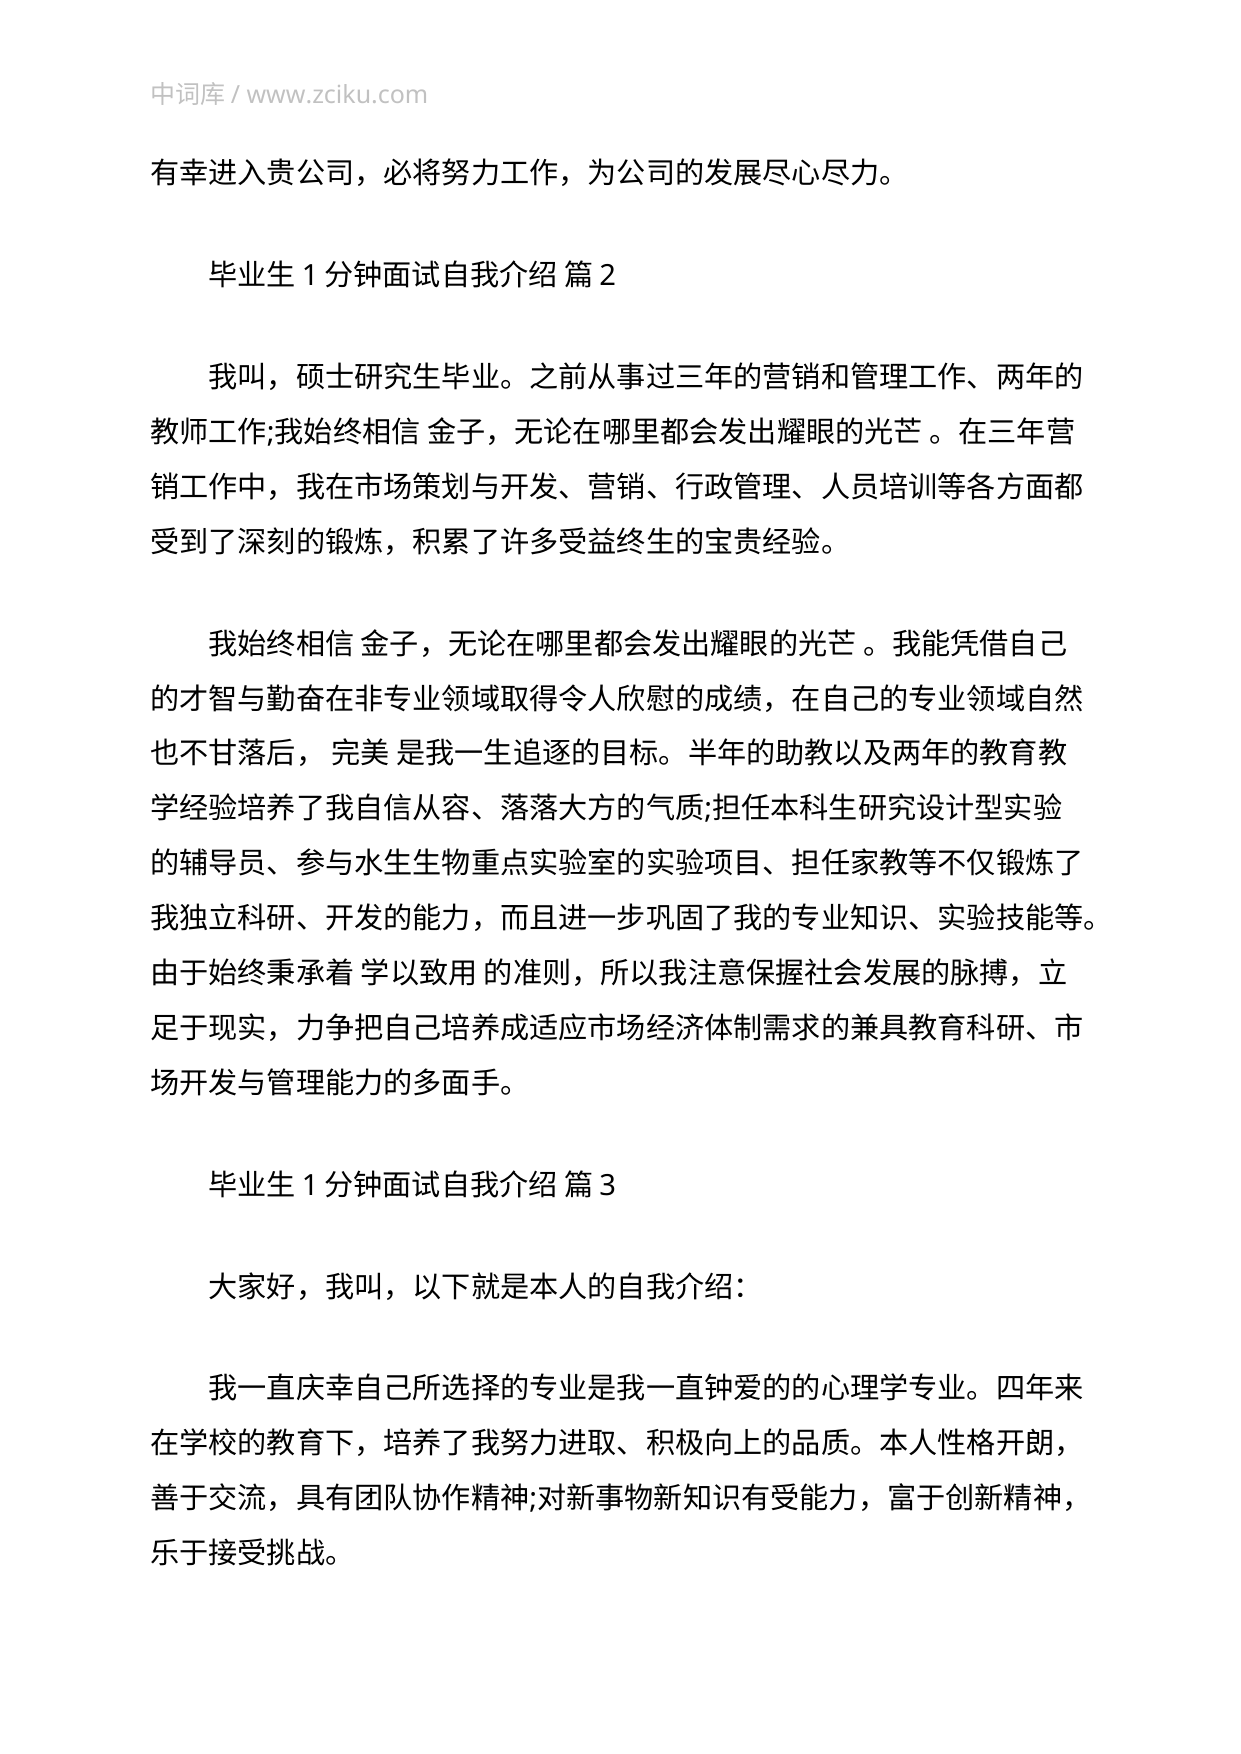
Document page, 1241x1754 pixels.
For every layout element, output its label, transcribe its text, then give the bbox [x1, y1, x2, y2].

text 我始终相信 金子，无论在哪里都会发出耀眼的光芒 。我能凭借自己的才智与勤奋在非专业领域取得令人欣慰的成绩，在自己的专业领域自然也不甘落后， 完美 是我一生追逐的目标。半年的助教以及两年的教育教学经验培养了我自信从容、落落大方的气质;担任本科生研究设计型实验的辅导员、参与水生生物重点实验室的实验项目、担任家教等不仅锻炼了我独立科研、开发的能力，而且进一步巩固了我的专业知识、实验技能等。由于始终秉承着 学以致用 的准则，所以我注意保握社会发展的脉搏，立足于现实，力争把自己培养成适应市场经济体制需求的兼具教育科研、市场开发与管理能力的多面手。 [150, 620, 1090, 1102]
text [150, 150, 1090, 192]
text 毕业生1分钟面试自我介绍 篇2 [150, 252, 1090, 294]
text 大家好，我叫，以下就是本人的自我介绍： [150, 1263, 1090, 1306]
text 我叫，硕士研究生毕业。之前从事过三年的营销和管理工作、两年的教师工作;我始终相信 金子，无论在哪里都会发出耀眼的光芒 。在三年营销工作中，我在市场策划与开发、营销、行政管理、人员培训等各方面都受到了深刻的锻炼，积累了许多受益终生的宝贵经验。 [150, 354, 1090, 561]
text 我一直庆幸自己所选择的专业是我一直钟爱的的心理学专业。四年来在学校的教育下，培养了我努力进取、积极向上的品质。本人性格开朗，善于交流，具有团队协作精神;对新事物新知识有受能力，富于创新精神，乐于接受挑战。 [150, 1365, 1090, 1572]
text 毕业生1分钟面试自我介绍 篇3 [150, 1161, 1090, 1204]
